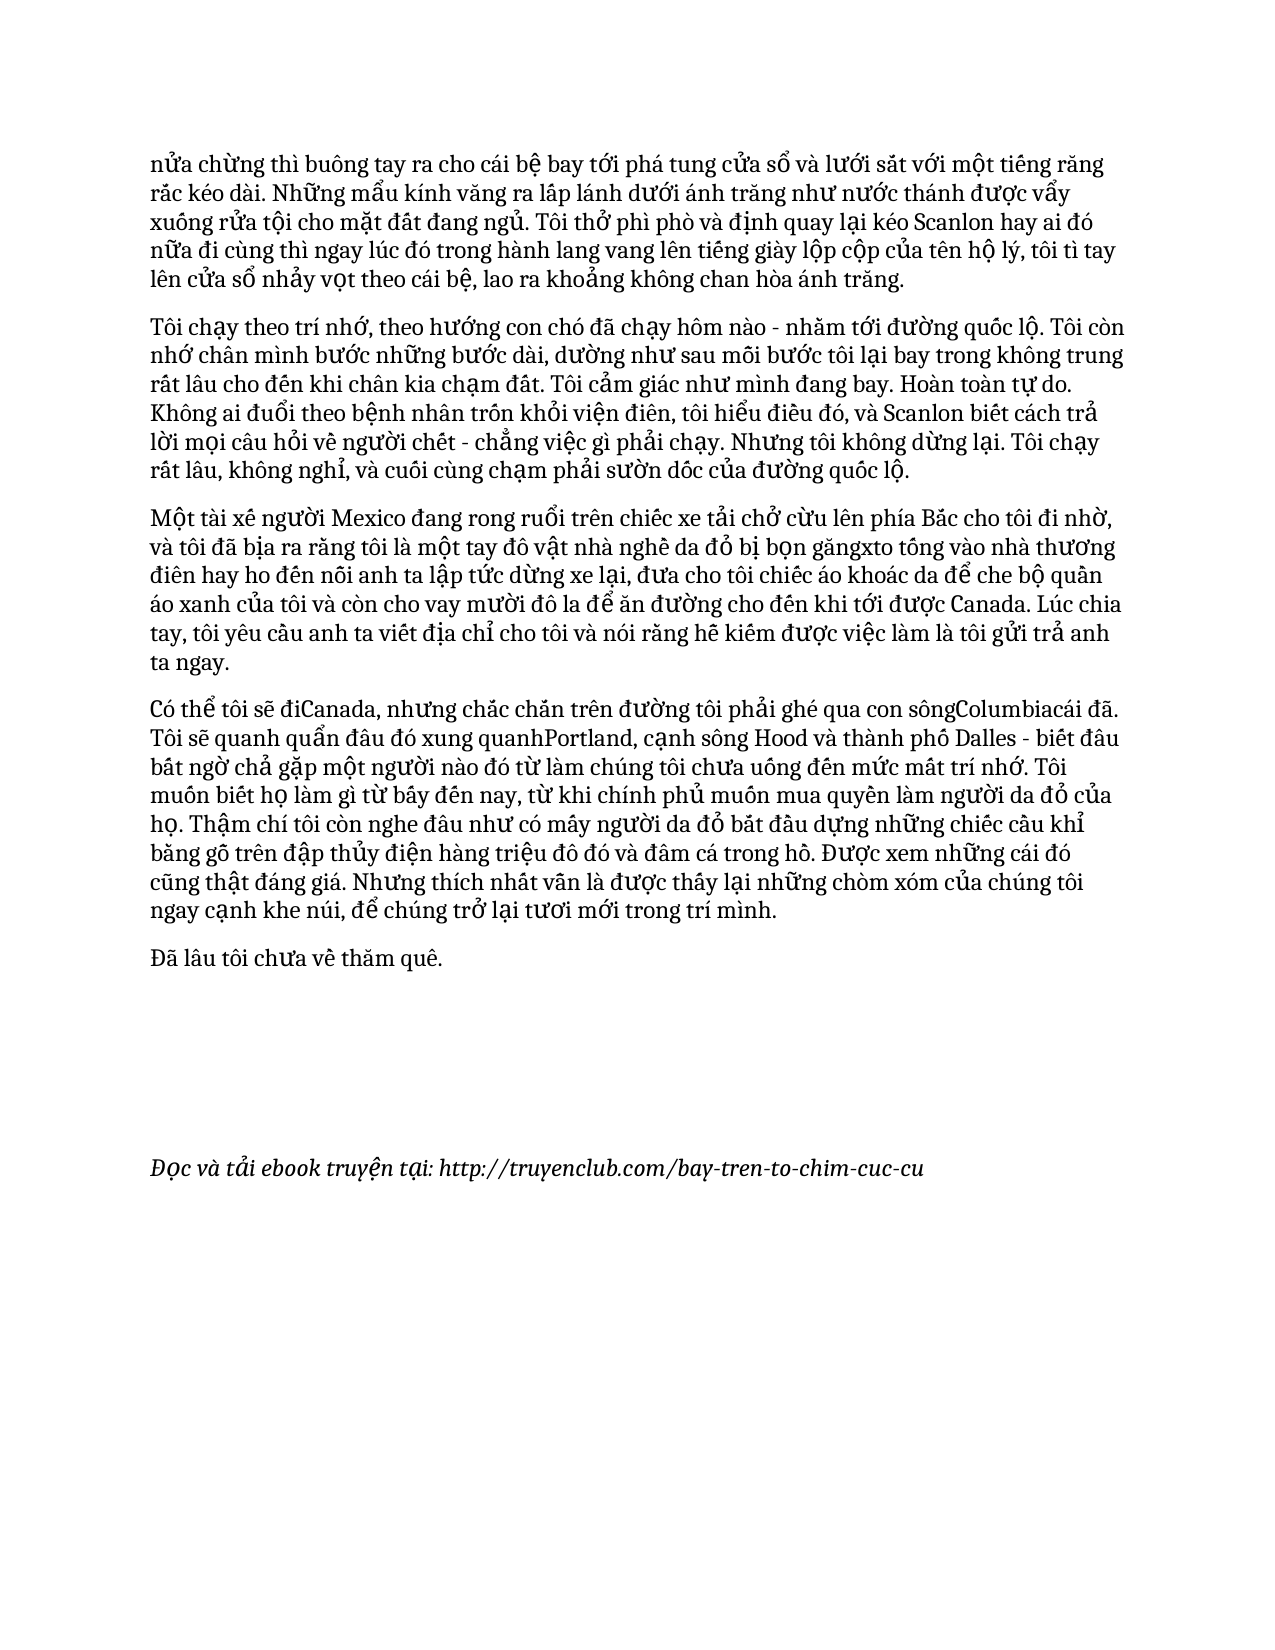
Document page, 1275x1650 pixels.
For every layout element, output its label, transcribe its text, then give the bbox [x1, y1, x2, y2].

text Tôi chạy theo trí nhớ, theo hướng con chó đã chạy hôm nào - nhằm tới đường quốc lộ. Tôi còn nhớ chân mình bước những bước dài, dường như sau mỗi bước tôi lại bay trong không trung rất lâu cho đến khi chân kia chạm đất. Tôi cảm giác như mình đang bay. Hoàn toàn tự do. Không ai đuổi theo bệnh nhân trốn khỏi viện điên, tôi hiểu điều đó, và Scanlon biết cách trả lời mọi câu hỏi về người chết - chẳng việc gì phải chạy. Nhưng tôi không dừng lại. Tôi chạy rất lâu, không nghỉ, và cuối cùng chạm phải sườn dốc của đường quốc lộ. [150, 312, 1125, 485]
text Một tài xế người Mexico đang rong ruổi trên chiếc xe tải chở cừu lên phía Bắc cho tôi đi nhờ, và tôi đã bịa ra rằng tôi là một tay đô vật nhà nghề da đỏ bị bọn găngxto tống vào nhà thương điên hay ho đến nỗi anh ta lập tức dừng xe lại, đưa cho tôi chiếc áo khoác da để che bộ quần áo xanh của tôi và còn cho vay mười đô la để ăn đường cho đến khi tới được Canada. Lúc chia tay, tôi yêu cầu anh ta viết địa chỉ cho tôi và nói rằng hễ kiếm được việc làm là tôi gửi trả anh ta ngay. [150, 504, 1125, 676]
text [150, 150, 1125, 294]
text Có thể tôi sẽ điCanada, nhưng chắc chắn trên đường tôi phải ghé qua con sôngColumbiacái đã. Tôi sẽ quanh quẩn đâu đó xung quanhPortland, cạnh sông Hood và thành phố Dalles - biết đâu bất ngờ chả gặp một người nào đó từ làm chúng tôi chưa uống đến mức mất trí nhớ. Tôi muốn biết họ làm gì từ bấy đến nay, từ khi chính phủ muốn mua quyền làm người da đỏ của họ. Thậm chí tôi còn nghe đâu như có mấy người da đỏ bắt đầu dựng những chiếc cầu khỉ bằng gỗ trên đập thủy điện hàng triệu đô đó và đâm cá trong hồ. Được xem những cái đó cũng thật đáng giá. Nhưng thích nhất vẫn là được thấy lại những chòm xóm của chúng tôi ngay cạnh khe núi, để chúng trở lại tươi mới trong trí mình. [150, 695, 1125, 925]
text Đọc và tải ebook truyện tại: http://truyenclub.com/bay-tren-to-chim-cuc-cu [150, 1154, 1125, 1182]
text Đã lâu tôi chưa về thăm quê. [150, 944, 1125, 1030]
